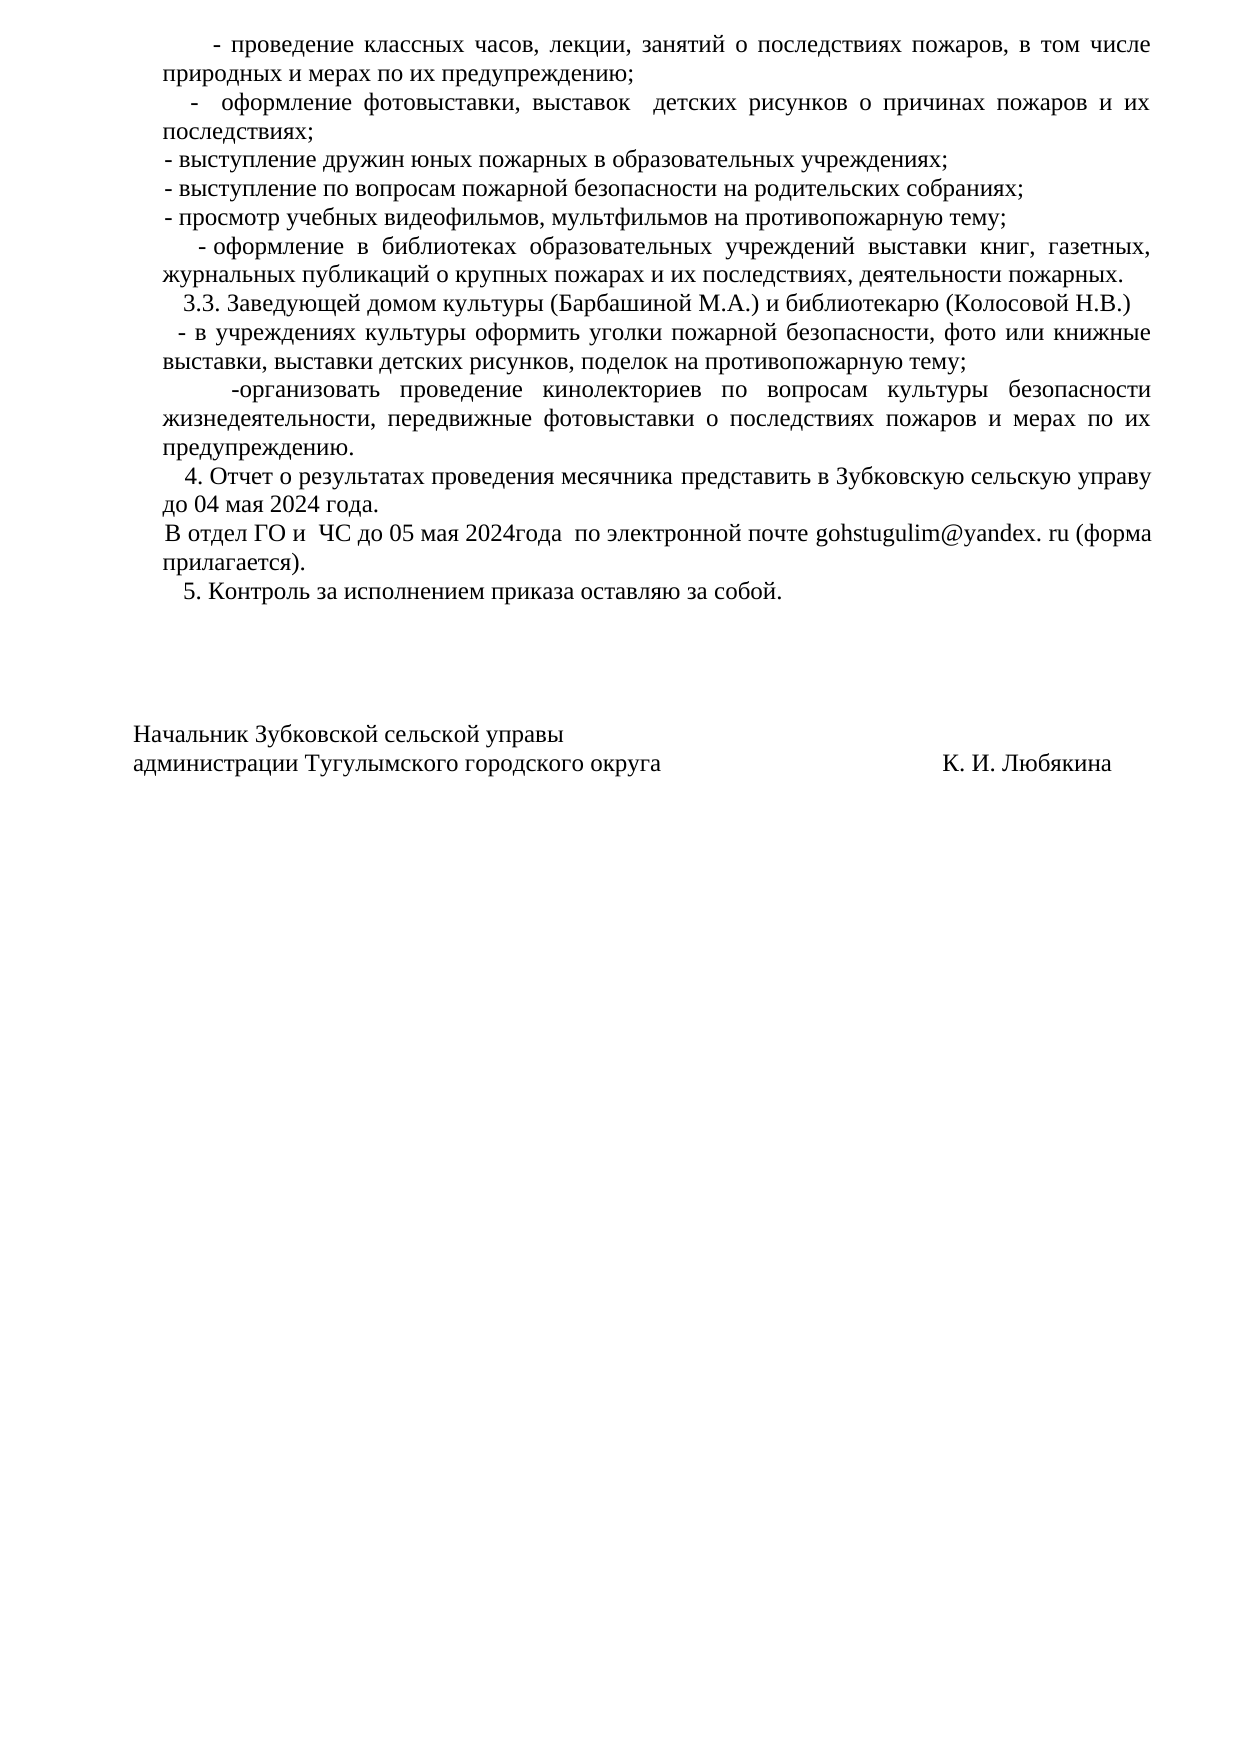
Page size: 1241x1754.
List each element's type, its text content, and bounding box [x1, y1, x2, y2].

text 5. Контроль за исполнением приказа оставляю за собой. [133, 576, 1152, 604]
text - просмотр учебных видеофильмов, мультфильмов на противопожарную тему; [133, 202, 1152, 231]
text Начальник Зубковской сельской управы [133, 719, 1152, 748]
text администрации Тугулымского городского округа К. И. Любякина [133, 748, 1152, 777]
text - выступление дружин юных пожарных в образовательных учреждениях; [133, 144, 1152, 173]
text 4. Отчет о результатах проведения месячника представить в Зубковскую сельскую управу до 04 мая 2024 года. [133, 461, 1152, 518]
text - оформление в библиотеках образовательных учреждений выставки книг, газетных, журнальных публикаций о крупных пожарах и их последствиях, деятельности пожарных. [133, 231, 1152, 288]
text - в учреждениях культуры оформить уголки пожарной безопасности, фото или книжные выставки, выставки детских рисунков, поделок на противопожарную тему; [133, 317, 1152, 374]
text -организовать проведение кинолекториев по вопросам культуры безопасности жизнедеятельности, передвижные фотовыставки о последствиях пожаров и мерах по их предупреждению. [133, 374, 1152, 461]
text - оформление фотовыставки, выставок детских рисунков о причинах пожаров и их последствиях; [133, 87, 1152, 144]
text - выступление по вопросам пожарной безопасности на родительских собраниях; [133, 173, 1152, 202]
text 3.3. Заведующей домом культуры (Барбашиной М.А.) и библиотекарю (Колосовой Н.В.) [133, 288, 1152, 317]
text - проведение классных часов, лекции, занятий о последствиях пожаров, в том числе природных и мерах по их предупреждению; [133, 29, 1152, 87]
text В отдел ГО и ЧС до 05 мая 2024года по электронной почте gohstugulim@yandex. ru (форма прилагается). [133, 518, 1152, 576]
